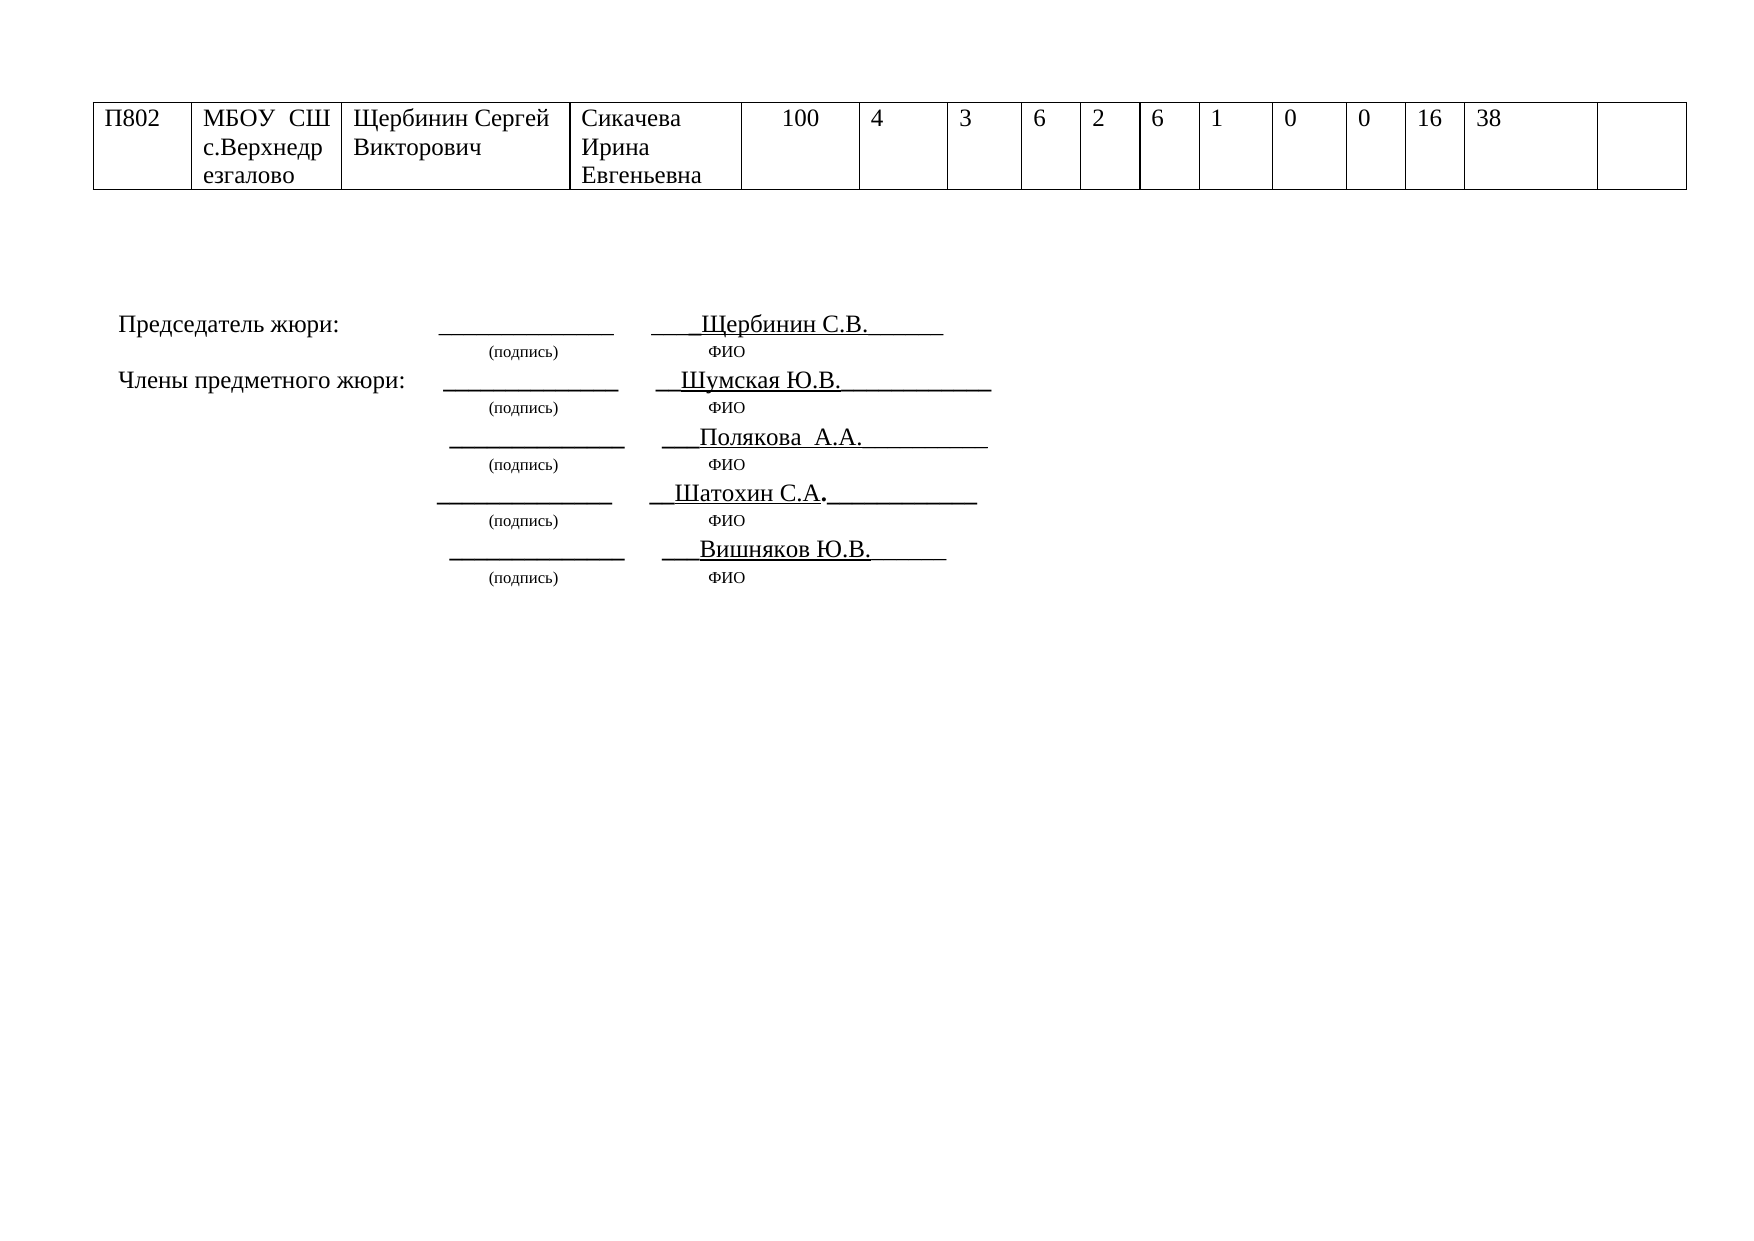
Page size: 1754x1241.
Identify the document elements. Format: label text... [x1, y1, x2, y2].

text ______________ ___Полякова А.А.__________ [118, 422, 1668, 450]
table_cell П802 [94, 103, 191, 189]
table_cell 6 [1141, 103, 1199, 189]
text Председатель жюри: ______________ ____Щербинин С.В.______ [118, 309, 1668, 337]
text Члены предметного жюри: ______________ __Шумская Ю.В.____________ [118, 365, 1668, 394]
table_cell 2 [1081, 103, 1139, 189]
text ______________ ___Вишняков Ю.В.______ [118, 534, 1668, 563]
text (подпись) ФИО [118, 342, 1668, 361]
text (подпись) ФИО [118, 454, 1668, 474]
text (подпись) ФИО [118, 511, 1668, 530]
table_cell 1 [1200, 103, 1272, 189]
table_cell 4 [860, 103, 947, 189]
table_cell 100 [742, 103, 859, 189]
text (подпись) ФИО [118, 567, 1668, 587]
table_cell 6 [1022, 103, 1080, 189]
text ______________ __Шатохин С.А.____________ [118, 478, 1668, 507]
table_cell 3 [948, 103, 1021, 189]
table_cell 0 [1273, 103, 1346, 189]
text (подпись) ФИО [118, 398, 1668, 417]
table_cell 38 [1465, 103, 1597, 189]
table_cell Сикачева Ирина Евгеньевна [571, 103, 741, 189]
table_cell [342, 103, 569, 189]
table_cell [1598, 103, 1686, 189]
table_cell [192, 103, 341, 189]
table_cell 0 [1347, 103, 1405, 189]
table_cell 16 [1406, 103, 1464, 189]
